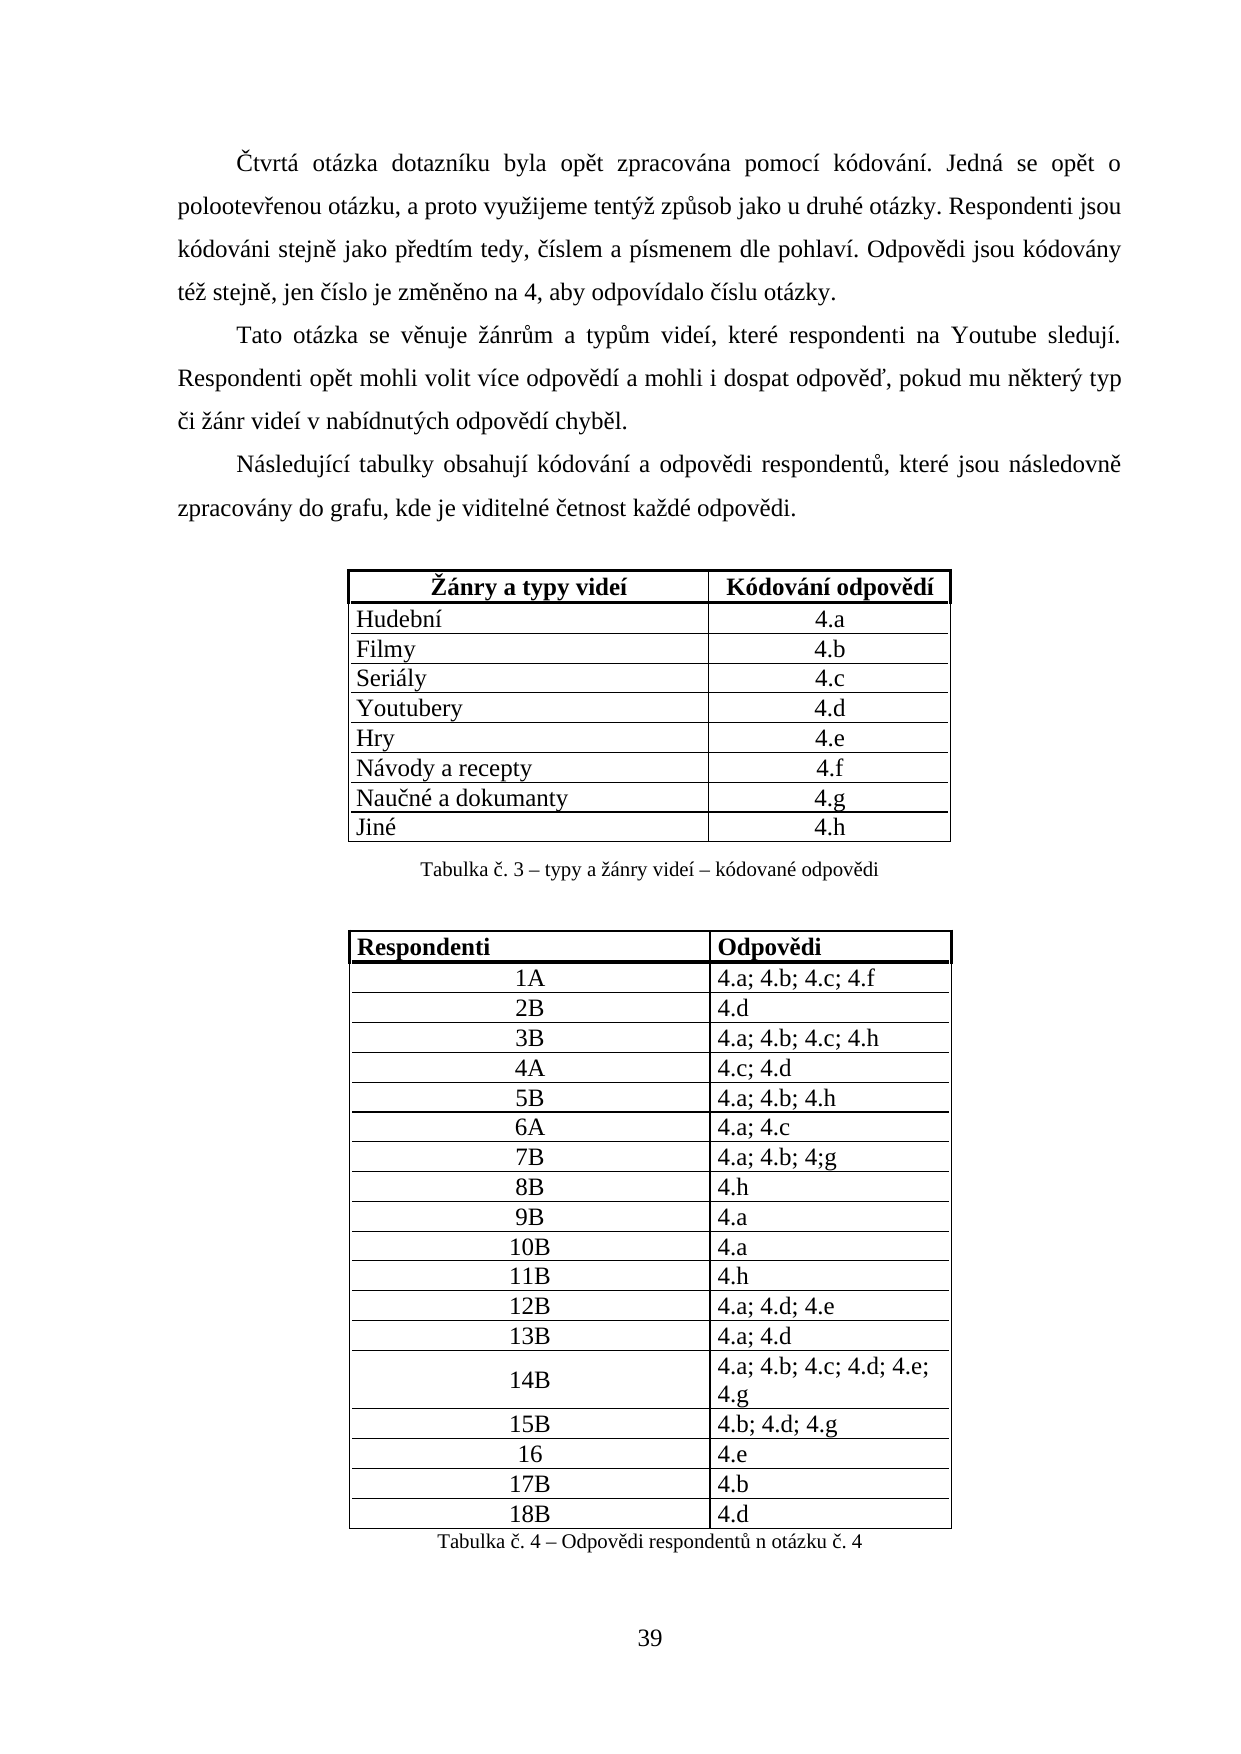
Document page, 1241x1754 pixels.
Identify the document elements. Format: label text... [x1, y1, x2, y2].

table_cell 4.a; 4.b; 4.c; 4.f [711, 960, 951, 992]
table_cell Jiné [349, 811, 708, 841]
table_cell 12B [350, 1290, 709, 1320]
table_cell 4.b [711, 1468, 951, 1498]
table_cell 10B [350, 1231, 709, 1260]
table_cell 14B [350, 1350, 709, 1408]
table_cell 4.h [711, 1260, 951, 1290]
text Tato otázka se věnuje žánrům a typům videí, které respondenti na Youtube sledují. Respondenti opět mohli volit více odpovědí a mohli i dospat odpověď, pokud mu některý typ či žánr videí v nabídnutých odpovědí chyběl. [177, 320, 1122, 435]
table_header Odpovědi [711, 932, 950, 960]
table_cell Seriály [349, 663, 708, 692]
table_cell 16 [350, 1438, 709, 1468]
table_cell 4.d [711, 992, 951, 1022]
table_cell 4.a; 4.d [711, 1320, 951, 1350]
table_cell 8B [350, 1171, 709, 1201]
table_cell 4.e [709, 722, 950, 752]
table_cell 4.a; 4.b; 4.h [711, 1082, 951, 1111]
table_cell Hry [349, 722, 708, 752]
table_header Kódování odpovědí [709, 572, 949, 601]
text Tabulka č. 3 – typy a žánry videí – kódované odpovědi [177, 857, 1122, 881]
table_cell Youtubery [349, 692, 708, 722]
table_cell 9B [350, 1201, 709, 1231]
table_cell 13B [350, 1320, 709, 1350]
table_cell 15B [350, 1408, 709, 1438]
table_cell 4.a [711, 1201, 951, 1231]
table_cell 7B [350, 1141, 709, 1171]
table_cell Hudební [349, 601, 708, 633]
table_cell 4.a [711, 1231, 951, 1260]
table_cell 4.d [711, 1498, 951, 1527]
table_cell 4.a; 4.c [711, 1111, 951, 1141]
table_cell 4.h [711, 1171, 951, 1201]
text Následující tabulky obsahují kódování a odpovědi respondentů, které jsou následovně zpracovány do grafu, kde je viditelné četnost každé odpovědi. [177, 449, 1122, 521]
table_cell 5B [350, 1082, 709, 1111]
table_cell 4.g [709, 782, 950, 811]
table_cell 4.a; 4.b; 4;g [711, 1141, 951, 1171]
table_cell 4.h [709, 811, 950, 841]
table_cell 4.b [709, 633, 950, 662]
table_cell Filmy [349, 633, 708, 662]
table_header Žánry a typy videí [350, 572, 708, 601]
table_cell 4.c; 4.d [711, 1052, 951, 1082]
table_cell 4.a; 4.d; 4.e [711, 1290, 951, 1320]
table_header Respondenti [351, 932, 709, 960]
table_cell 4.d [709, 692, 950, 722]
table_cell 4.c [709, 663, 950, 692]
table_cell 4.b; 4.d; 4.g [711, 1408, 951, 1438]
table_cell 4.f [709, 752, 950, 782]
text Tabulka č. 4 – Odpovědi respondentů n otázku č. 4 [177, 1528, 1122, 1553]
table_cell 4A [350, 1052, 709, 1082]
table_cell 4.a [709, 601, 950, 633]
table_cell 4.a; 4.b; 4.c; 4.h [711, 1022, 951, 1052]
table_cell Naučné a dokumanty [349, 782, 708, 811]
table_cell 1A [350, 960, 709, 992]
table_cell 11B [350, 1260, 709, 1290]
table_cell 3B [350, 1022, 709, 1052]
table_cell Návody a recepty [349, 752, 708, 782]
text Čtvrtá otázka dotazníku byla opět zpracována pomocí kódování. Jedná se opět o polootevřenou otázku, a proto využijeme tentýž způsob jako u druhé otázky. Respondenti jsou kódováni stejně jako předtím tedy, číslem a písmenem dle pohlaví. Odpovědi jsou kódovány též stejně, jen číslo je změněno na 4, aby odpovídalo číslu otázky. [177, 148, 1122, 306]
table_cell 4.e [711, 1438, 951, 1468]
table_cell 6A [350, 1111, 709, 1141]
table_cell 2B [350, 992, 709, 1022]
table_cell 18B [350, 1498, 709, 1527]
table_cell 4.a; 4.b; 4.c; 4.d; 4.e; 4.g [711, 1350, 951, 1408]
table_cell 17B [350, 1468, 709, 1498]
